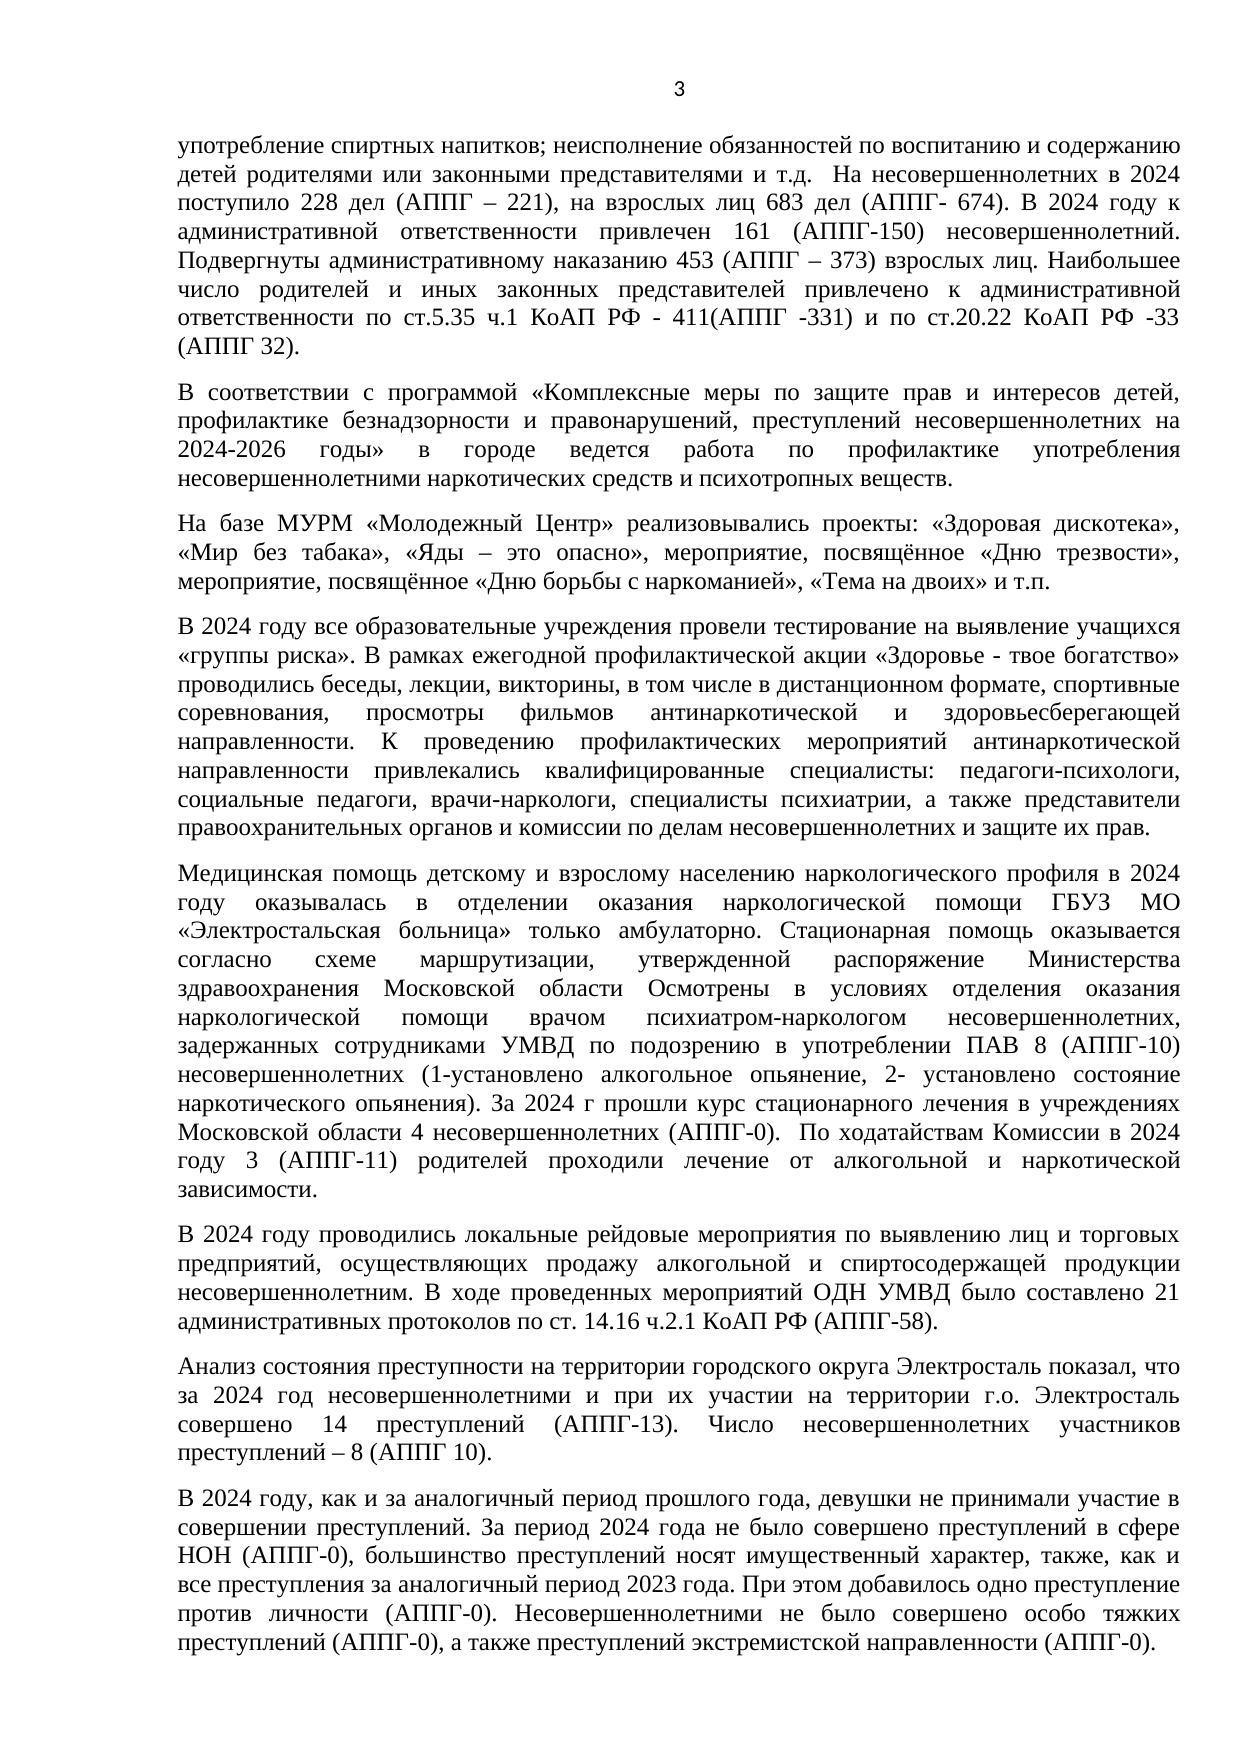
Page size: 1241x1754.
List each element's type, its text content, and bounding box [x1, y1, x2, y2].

text В 2024 году все образовательные учреждения провели тестирование на выявление учащихся «группы риска». В рамках ежегодной профилактической акции «Здоровье - твое богатство» проводились беседы, лекции, викторины, в том числе в дистанционном формате, спортивные соревнования, просмотры фильмов антинаркотической и здоровьесберегающей направленности. К проведению профилактических мероприятий антинаркотической направленности привлекались квалифицированные специалисты: педагоги-психологи, социальные педагоги, врачи-наркологи, специалисты психиатрии, а также представители правоохранительных органов и комиссии по делам несовершеннолетних и защите их прав. [177, 611, 1181, 841]
text В 2024 году, как и за аналогичный период прошлого года, девушки не принимали участие в совершении преступлений. За период 2024 года не было совершено преступлений в сфере НОН (АППГ-0), большинство преступлений носят имущественный характер, также, как и все преступления за аналогичный период 2023 года. При этом добавилось одно преступление против личности (АППГ-0). Несовершеннолетними не было совершено особо тяжких преступлений (АППГ-0), а также преступлений экстремистской направленности (АППГ-0). [177, 1483, 1181, 1655]
text В соответствии с программой «Комплексные меры по защите прав и интересов детей, профилактике безнадзорности и правонарушений, преступлений несовершеннолетних на 2024-2026 годы» в городе ведется работа по профилактике употребления несовершеннолетними наркотических средств и психотропных веществ. [177, 377, 1181, 492]
text На базе МУРМ «Молодежный Центр» реализовывались проекты: «Здоровая дискотека», «Мир без табака», «Яды – это опасно», мероприятие, посвящённое «Дню трезвости», мероприятие, посвящённое «Дню борьбы с наркоманией», «Тема на двоих» и т.п. [177, 508, 1181, 594]
text В 2024 году проводились локальные рейдовые мероприятия по выявлению лиц и торговых предприятий, осуществляющих продажу алкогольной и спиртосодержащей продукции несовершеннолетним. В ходе проведенных мероприятий ОДН УМВД было составлено 21 административных протоколов по ст. 14.16 ч.2.1 КоАП РФ (АППГ-58). [177, 1219, 1181, 1334]
text Медицинская помощь детскому и взрослому населению наркологического профиля в 2024 году оказывалась в отделении оказания наркологической помощи ГБУЗ МО «Электростальская больница» только амбулаторно. Стационарная помощь оказывается согласно схеме маршрутизации, утвержденной распоряжение Министерства здравоохранения Московской области Осмотрены в условиях отделения оказания наркологической помощи врачом психиатром-наркологом несовершеннолетних, задержанных сотрудниками УМВД по подозрению в употреблении ПАВ 8 (АППГ-10) несовершеннолетних (1-установлено алкогольное опьянение, 2- установлено состояние наркотического опьянения). За 2024 г прошли курс стационарного лечения в учреждениях Московской области 4 несовершеннолетних (АППГ-0). По ходатайствам Комиссии в 2024 году 3 (АППГ-11) родителей проходили лечение от алкогольной и наркотической зависимости. [177, 858, 1181, 1203]
text Анализ состояния преступности на территории городского округа Электросталь показал, что за 2024 год несовершеннолетними и при их участии на территории г.о. Электросталь совершено 14 преступлений (АППГ-13). Число несовершеннолетних участников преступлений – 8 (АППГ 10). [177, 1351, 1181, 1466]
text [177, 130, 1181, 360]
